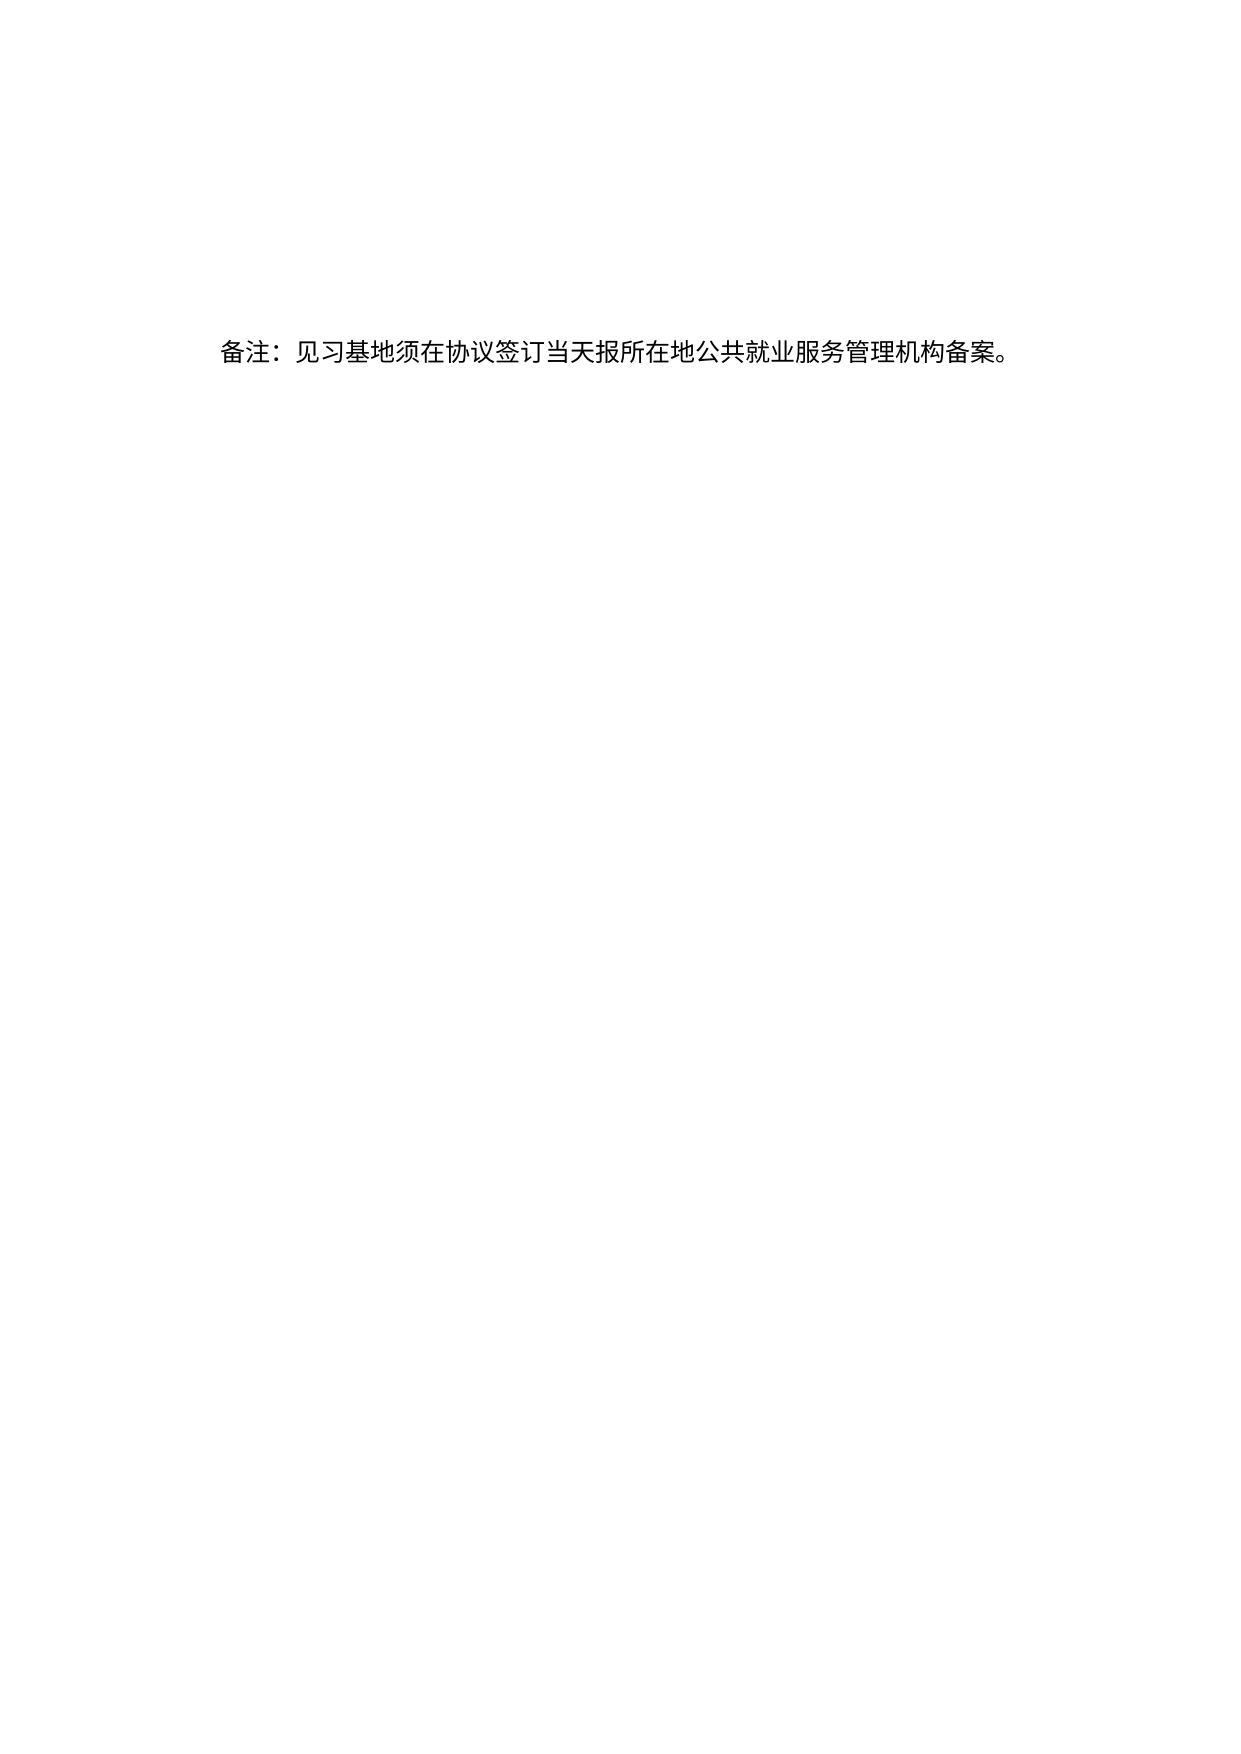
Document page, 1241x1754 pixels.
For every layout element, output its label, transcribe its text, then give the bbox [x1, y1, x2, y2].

text 备注：见习基地须在协议签订当天报所在地公共就业服务管理机构备案。 [187, 318, 1053, 383]
